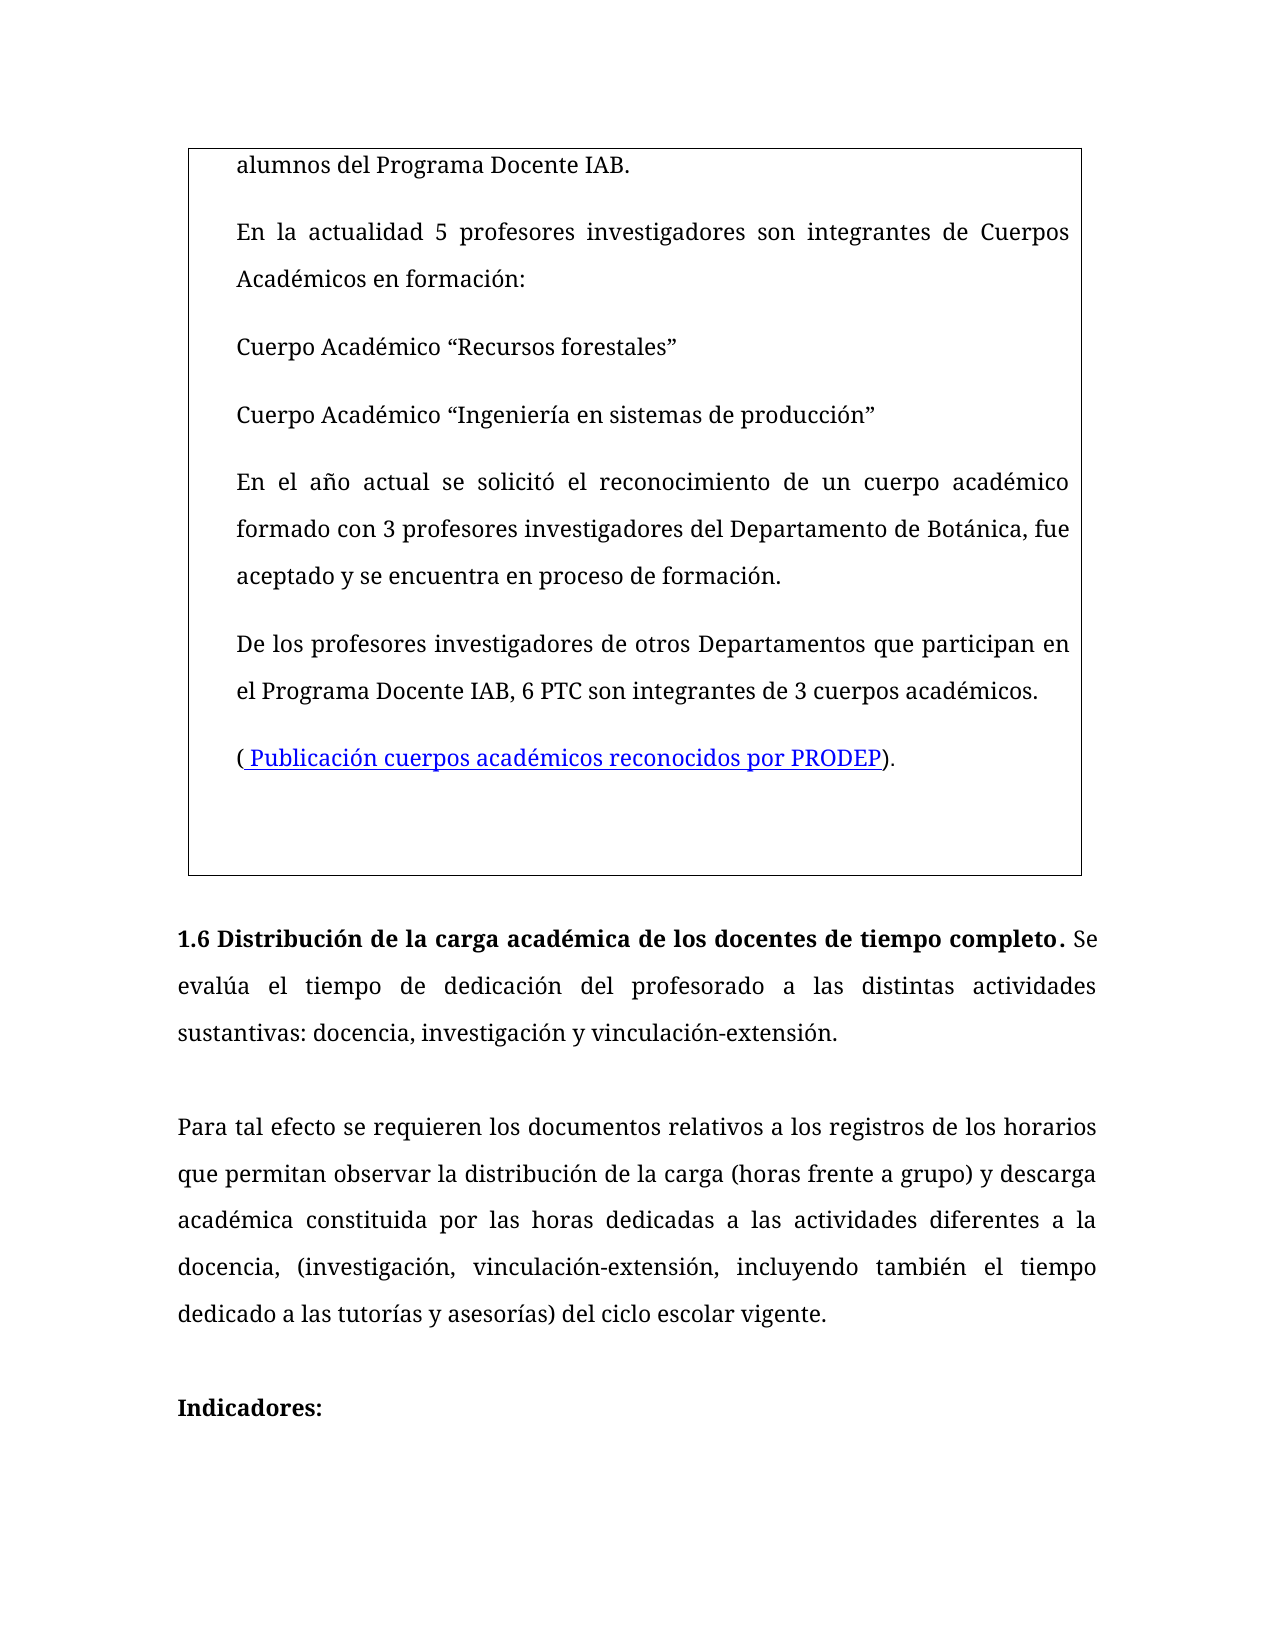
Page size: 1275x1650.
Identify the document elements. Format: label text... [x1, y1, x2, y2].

text 1.6 Distribución de la carga académica de los docentes de tiempo completo. Se evalúa el tiempo de dedicación del profesorado a las distintas actividades sustantivas: docencia, investigación y vinculación-extensión. [177, 923, 1098, 1048]
text Para tal efecto se requieren los documentos relativos a los registros de los horarios que permitan observar la distribución de la carga (horas frente a grupo) y descarga académica constituida por las horas dedicadas a las actividades diferentes a la docencia, (investigación, vinculación-extensión, incluyendo también el tiempo dedicado a las tutorías y asesorías) del ciclo escolar vigente. [177, 1111, 1098, 1329]
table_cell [189, 149, 1081, 875]
text Indicadores: [177, 1392, 1098, 1423]
